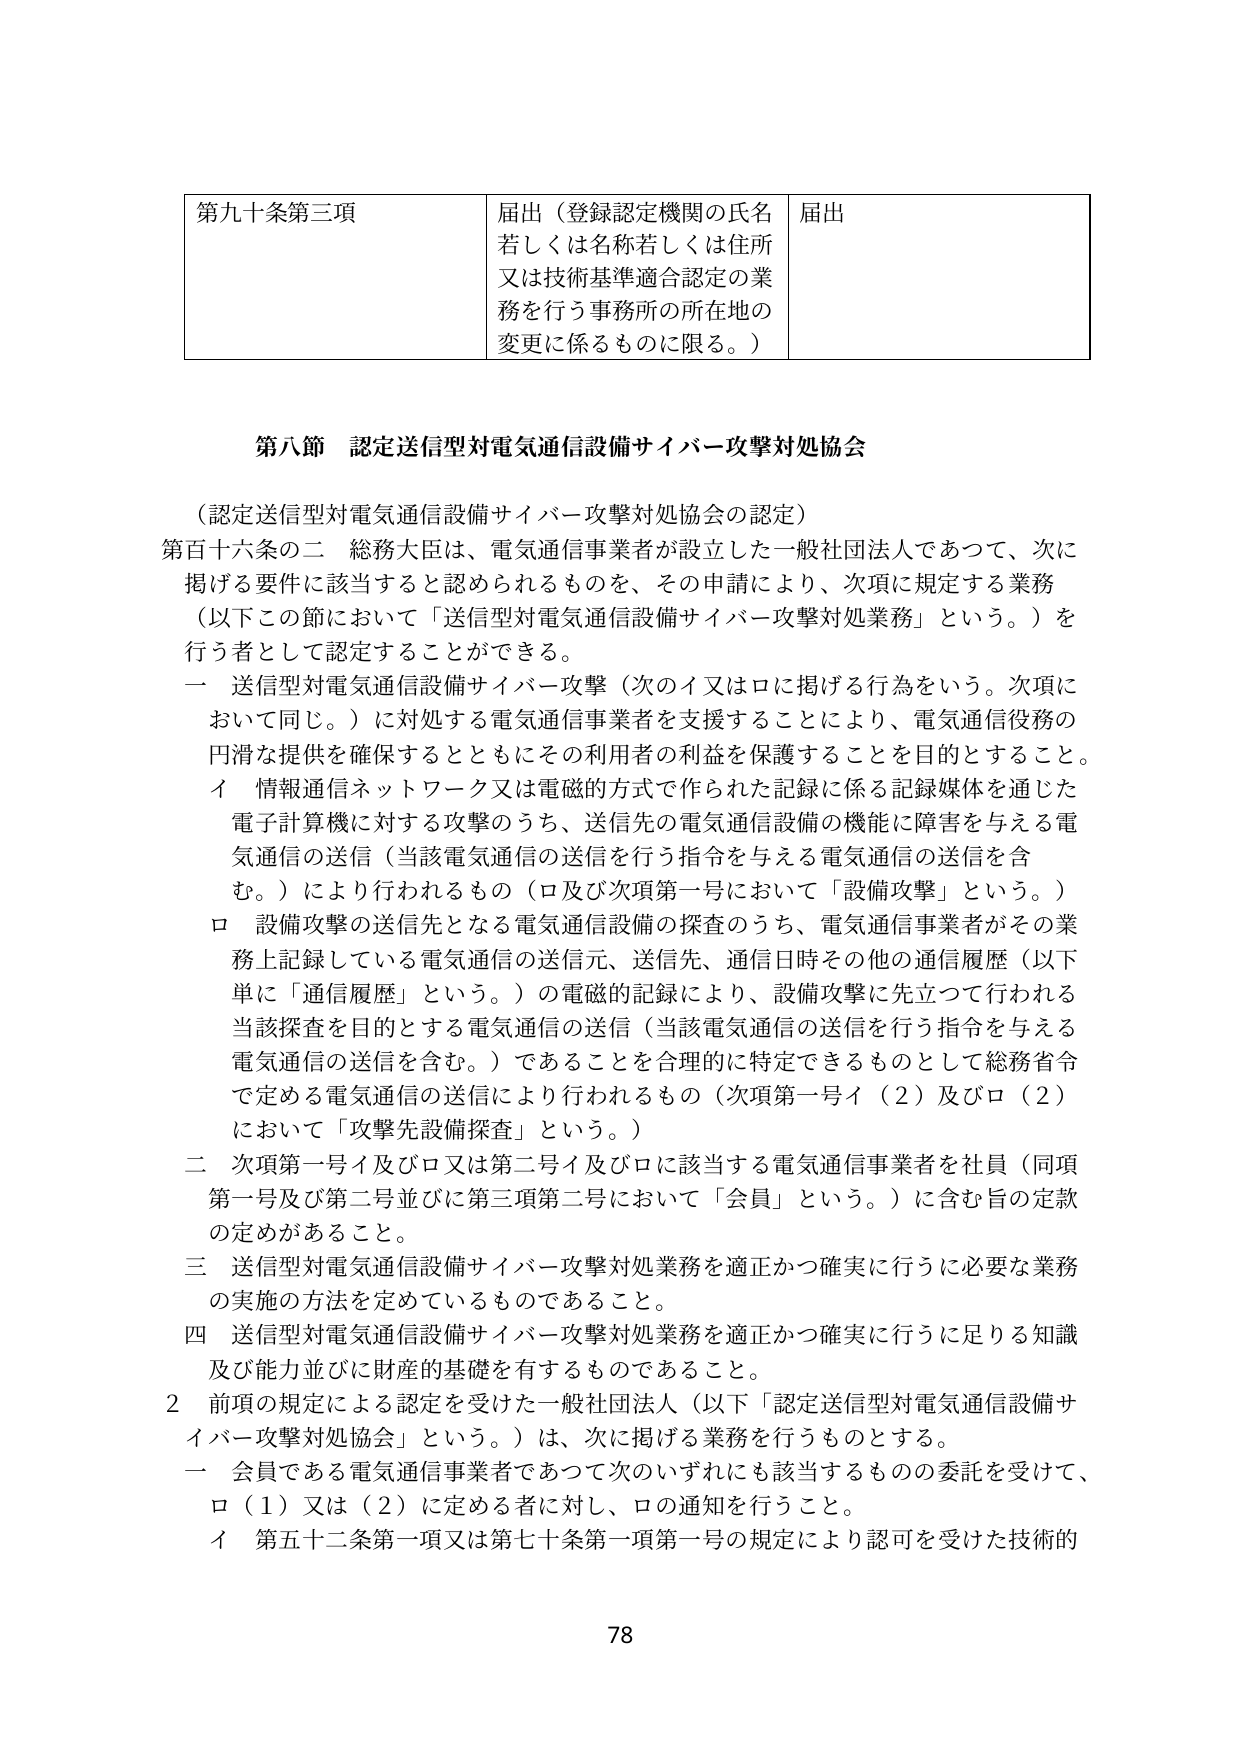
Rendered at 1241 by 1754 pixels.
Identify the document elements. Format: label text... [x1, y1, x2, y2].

text 二 次項第一号イ及びロ又は第二号イ及びロに該当する電気通信事業者を社員（同項第一号及び第二号並びに第三項第二号において「会員」という。）に含む旨の定款の定めがあること。 [184, 1146, 1079, 1249]
table_cell 届出 [789, 195, 1089, 359]
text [207, 1522, 1079, 1556]
table_cell 届出（登録認定機関の氏名若しくは名称若しくは住所又は技術基準適合認定の業務を行う事務所の所在地の変更に係るものに限る。） [487, 195, 788, 359]
text イ 情報通信ネットワーク又は電磁的方式で作られた記録に係る記録媒体を通じた電子計算機に対する攻撃のうち、送信先の電気通信設備の機能に障害を与える電気通信の送信（当該電気通信の送信を行う指令を与える電気通信の送信を含む。）により行われるもの（ロ及び次項第一号において「設備攻撃」という。） [207, 770, 1079, 907]
table_cell 第九十条第三項 [185, 195, 486, 359]
text （認定送信型対電気通信設備サイバー攻撃対処協会の認定） [184, 497, 1079, 531]
text 第八節 認定送信型対電気通信設備サイバー攻撃対処協会 [253, 429, 1079, 463]
text 一 送信型対電気通信設備サイバー攻撃（次のイ又はロに掲げる行為をいう。次項において同じ。）に対処する電気通信事業者を支援することにより、電気通信役務の円滑な提供を確保するとともにその利用者の利益を保護することを目的とすること。 [184, 668, 1079, 770]
text 四 送信型対電気通信設備サイバー攻撃対処業務を適正かつ確実に行うに足りる知識及び能力並びに財産的基礎を有するものであること。 [184, 1317, 1079, 1385]
text 第百十六条の二 総務大臣は、電気通信事業者が設立した一般社団法人であつて、次に掲げる要件に該当すると認められるものを、その申請により、次項に規定する業務（以下この節において「送信型対電気通信設備サイバー攻撃対処業務」という。）を行う者として認定することができる。 [161, 531, 1079, 668]
text 三 送信型対電気通信設備サイバー攻撃対処業務を適正かつ確実に行うに必要な業務の実施の方法を定めているものであること。 [184, 1249, 1079, 1317]
text ロ 設備攻撃の送信先となる電気通信設備の探査のうち、電気通信事業者がその業務上記録している電気通信の送信元、送信先、通信日時その他の通信履歴（以下単に「通信履歴」という。）の電磁的記録により、設備攻撃に先立つて行われる当該探査を目的とする電気通信の送信（当該電気通信の送信を行う指令を与える電気通信の送信を含む。）であることを合理的に特定できるものとして総務省令で定める電気通信の送信により行われるもの（次項第一号イ（２）及びロ（２）において「攻撃先設備探査」という。） [207, 907, 1079, 1146]
text 一 会員である電気通信事業者であつて次のいずれにも該当するものの委託を受けて、ロ（１）又は（２）に定める者に対し、ロの通知を行うこと。 [184, 1454, 1079, 1522]
text ２ 前項の規定による認定を受けた一般社団法人（以下「認定送信型対電気通信設備サイバー攻撃対処協会」という。）は、次に掲げる業務を行うものとする。 [161, 1385, 1079, 1454]
